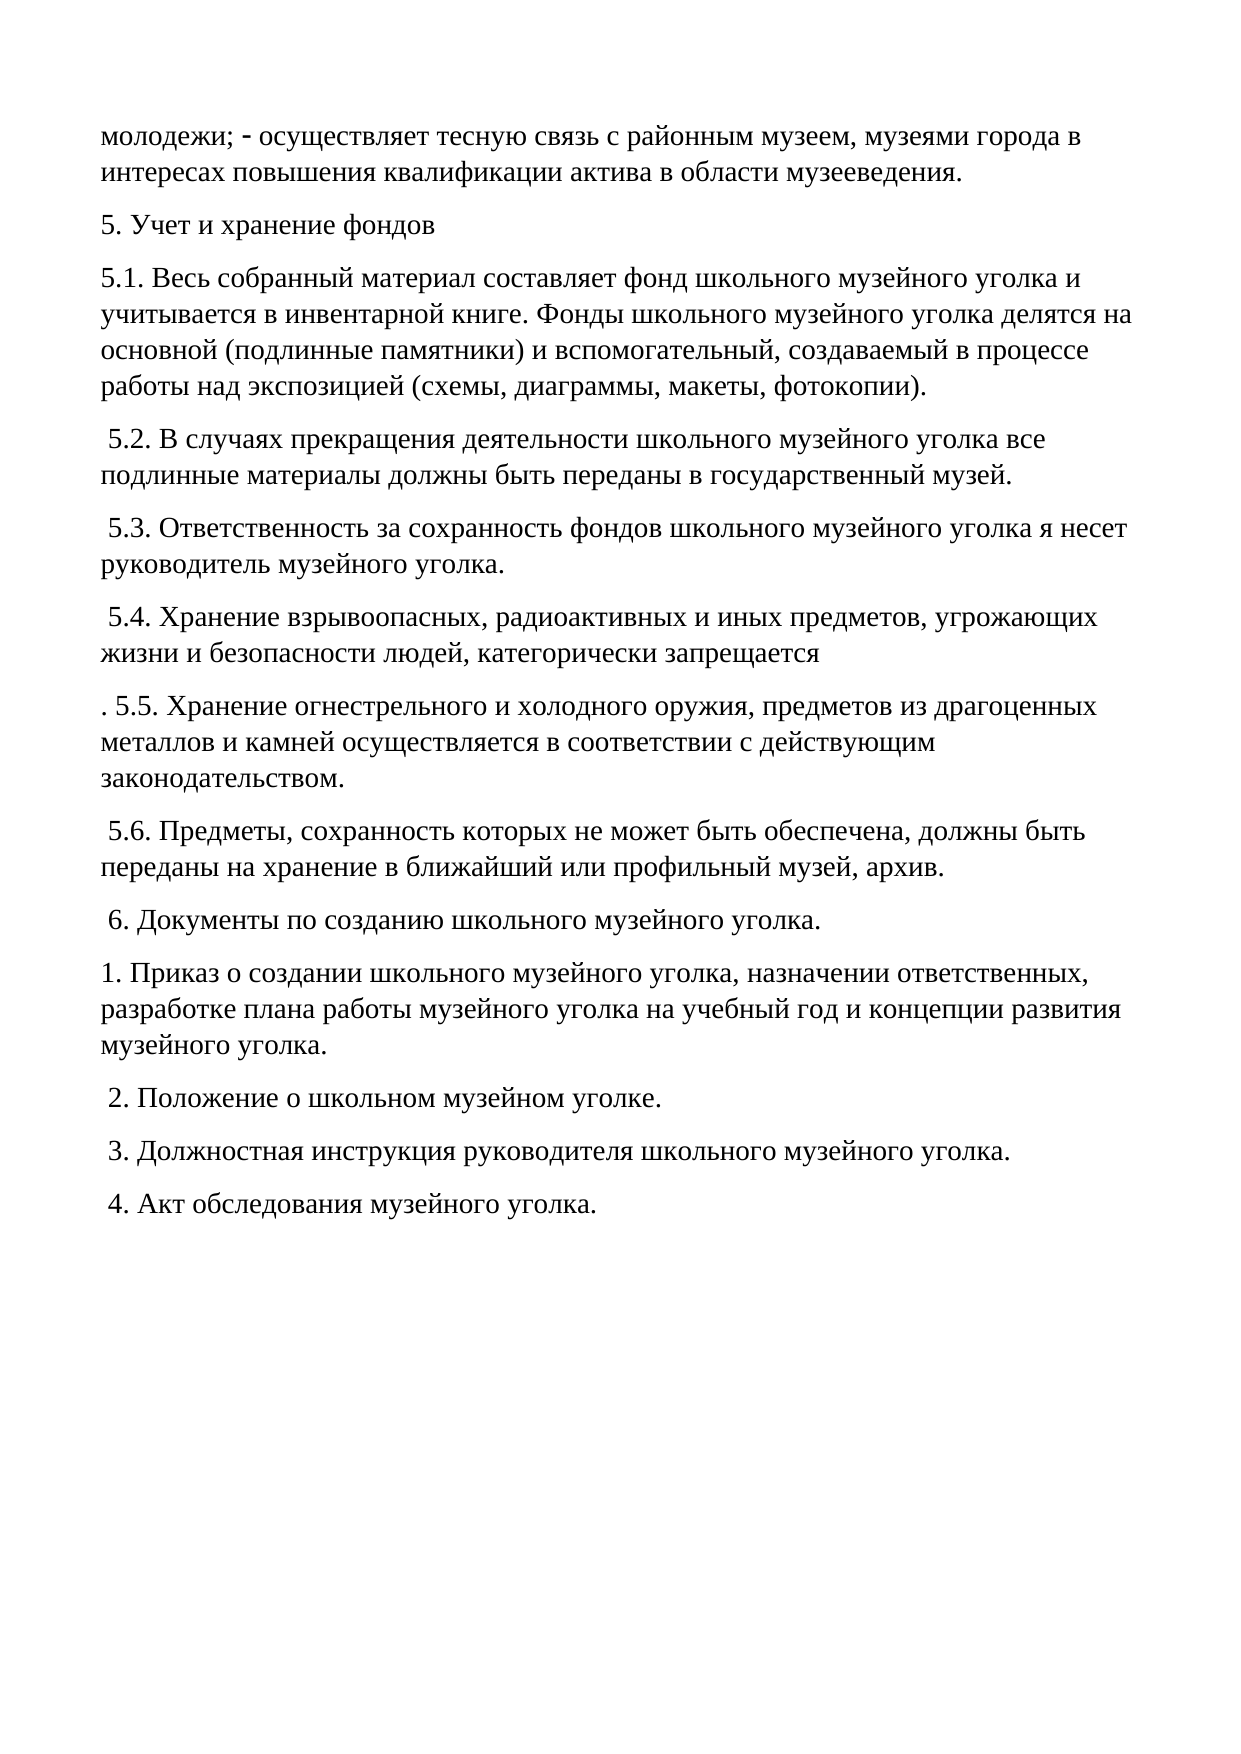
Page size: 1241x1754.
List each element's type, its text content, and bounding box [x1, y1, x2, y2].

text 6. Документы по созданию школьного музейного уголка. [100, 902, 1152, 936]
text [100, 118, 1152, 188]
text 5.4. Хранение взрывоопасных, радиоактивных и иных предметов, угрожающих жизни и безопасности людей, категорически запрещается [100, 599, 1152, 669]
text 3. Должностная инструкция руководителя школьного музейного уголка. [100, 1133, 1152, 1166]
text 4. Акт обследования музейного уголка. [100, 1186, 1152, 1219]
text . 5.5. Хранение огнестрельного и холодного оружия, предметов из драгоценных металлов и камней осуществляется в соответствии с действующим законодательством. [100, 688, 1152, 794]
text 1. Приказ о создании школьного музейного уголка, назначении ответственных, разработке плана работы музейного уголка на учебный год и концепции развития музейного уголка. [100, 955, 1152, 1061]
text 5.3. Ответственность за сохранность фондов школьного музейного уголка я несет руководитель музейного уголка. [100, 510, 1152, 580]
text 5.1. Весь собранный материал составляет фонд школьного музейного уголка и учитывается в инвентарной книге. Фонды школьного музейного уголка делятся на основной (подлинные памятники) и вспомогательный, создаваемый в процессе работы над экспозицией (схемы, диаграммы, макеты, фотокопии). [100, 260, 1152, 402]
text 2. Положение о школьном музейном уголке. [100, 1080, 1152, 1114]
text 5.6. Предметы, сохранность которых не может быть обеспечена, должны быть переданы на хранение в ближайший или профильный музей, архив. [100, 813, 1152, 883]
text 5. Учет и хранение фондов [100, 207, 1152, 241]
text 5.2. В случаях прекращения деятельности школьного музейного уголка все подлинные материалы должны быть переданы в государственный музей. [100, 421, 1152, 491]
